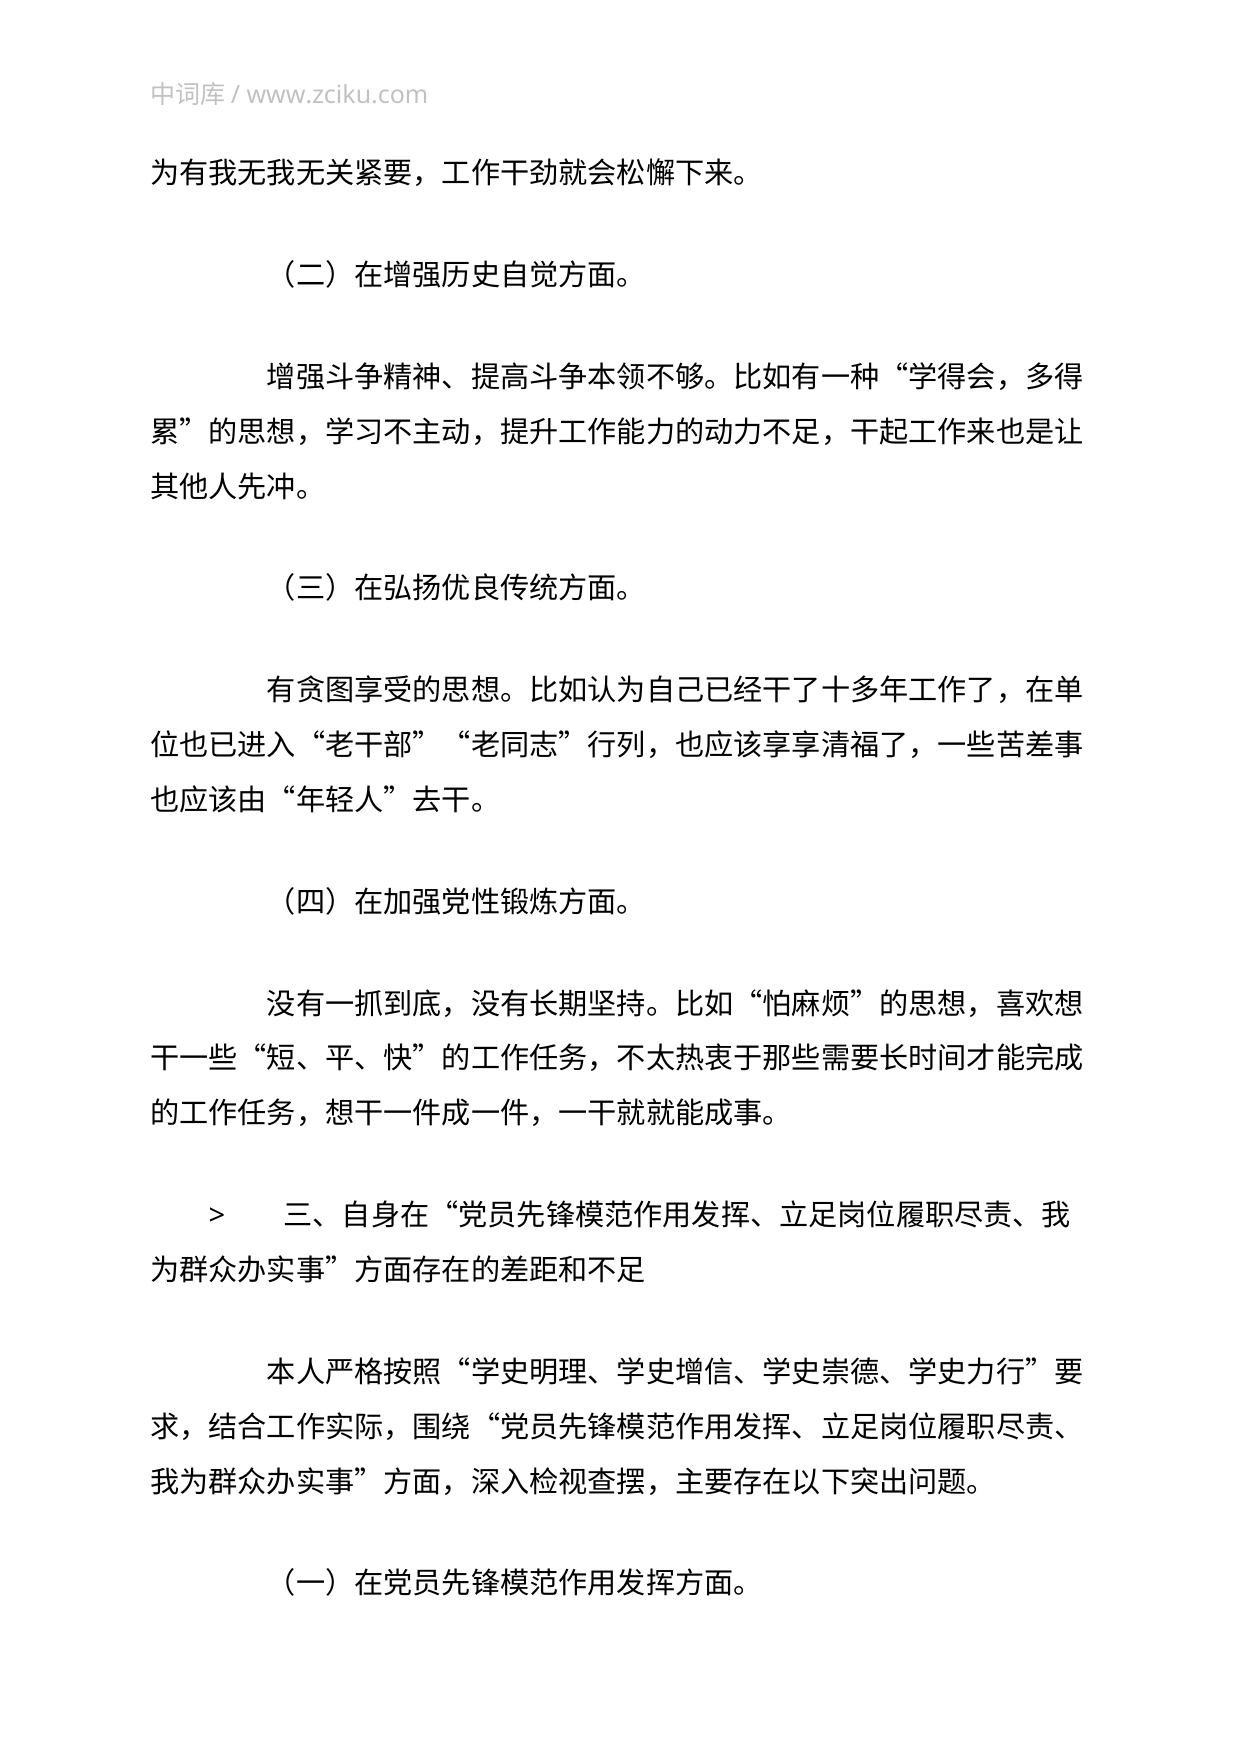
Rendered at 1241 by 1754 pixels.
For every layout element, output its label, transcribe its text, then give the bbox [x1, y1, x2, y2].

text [150, 150, 1090, 192]
text （三）在弘扬优良传统方面。 [150, 565, 1090, 607]
text （一）在党员先锋模范作用发挥方面。 [150, 1560, 1090, 1602]
text 没有一抓到底，没有长期坚持。比如“怕麻烦”的思想，喜欢想干一些“短、平、快”的工作任务，不太热衷于那些需要长时间才能完成的工作任务，想干一件成一件，一干就就能成事。 [150, 980, 1090, 1132]
text > 三、自身在“党员先锋模范作用发挥、立足岗位履职尽责、我为群众办实事”方面存在的差距和不足 [150, 1192, 1090, 1289]
text 本人严格按照“学史明理、学史增信、学史崇德、学史力行”要求，结合工作实际，围绕“党员先锋模范作用发挥、立足岗位履职尽责、我为群众办实事”方面，深入检视查摆，主要存在以下突出问题。 [150, 1348, 1090, 1501]
text （四）在加强党性锻炼方面。 [150, 878, 1090, 921]
text 有贪图享受的思想。比如认为自己已经干了十多年工作了，在单位也已进入“老干部”“老同志”行列，也应该享享清福了，一些苦差事也应该由“年轻人”去干。 [150, 667, 1090, 819]
text 增强斗争精神、提高斗争本领不够。比如有一种“学得会，多得累”的思想，学习不主动，提升工作能力的动力不足，干起工作来也是让其他人先冲。 [150, 353, 1090, 506]
text （二）在增强历史自觉方面。 [150, 252, 1090, 294]
